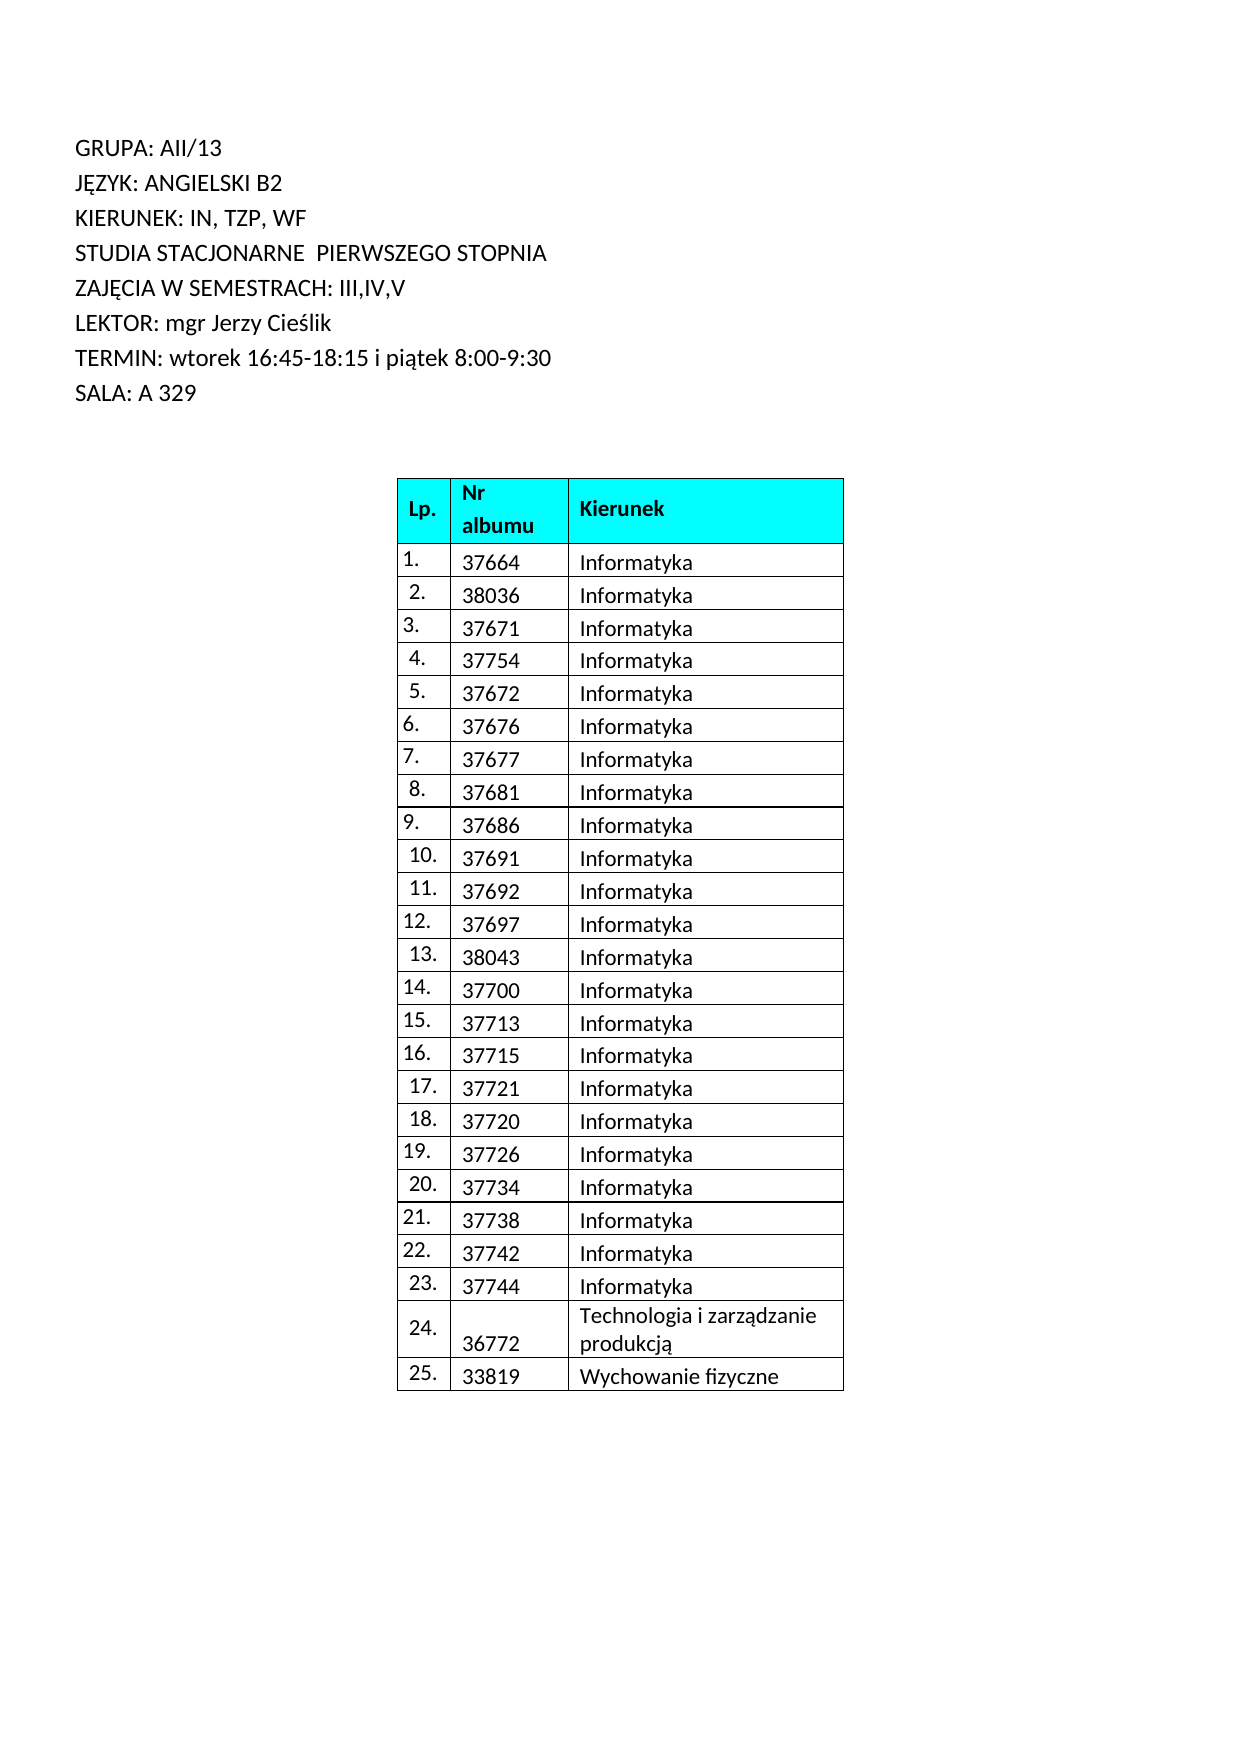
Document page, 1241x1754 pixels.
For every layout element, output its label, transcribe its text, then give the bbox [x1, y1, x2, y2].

table_cell [398, 742, 450, 773]
table_header Kierunek [569, 479, 843, 543]
table_cell 37692 [451, 873, 568, 905]
table_cell 37677 [451, 742, 568, 773]
table_cell Informatyka [569, 544, 843, 576]
table_cell Informatyka [569, 939, 843, 971]
table_cell 37681 [451, 775, 568, 806]
text JĘZYK: ANGIELSKI B2 [75, 167, 1165, 198]
table_cell [398, 1104, 450, 1136]
table_cell 37676 [451, 709, 568, 741]
table_cell Informatyka [569, 1235, 843, 1267]
table_cell 37671 [451, 610, 568, 642]
table_cell [398, 577, 450, 609]
table_cell 37686 [451, 808, 568, 839]
table_cell 37734 [451, 1170, 568, 1201]
text KIERUNEK: IN, TZP, WF [75, 202, 1165, 233]
table_cell 37742 [451, 1235, 568, 1267]
table_cell [398, 873, 450, 905]
table_cell 37726 [451, 1137, 568, 1168]
table_cell [398, 1137, 450, 1168]
table_cell 37721 [451, 1071, 568, 1103]
table_cell [398, 972, 450, 1004]
table_cell 37664 [451, 544, 568, 576]
table_cell 36772 [451, 1301, 568, 1357]
table_cell Informatyka [569, 873, 843, 905]
table_cell Informatyka [569, 840, 843, 872]
table_cell Informatyka [569, 1203, 843, 1234]
table_cell Informatyka [569, 1104, 843, 1136]
table_cell 38036 [451, 577, 568, 609]
table_cell 37738 [451, 1203, 568, 1234]
table_cell [398, 906, 450, 938]
table_cell [398, 1005, 450, 1037]
table_cell [398, 1203, 450, 1234]
table_cell 37691 [451, 840, 568, 872]
table_cell Informatyka [569, 610, 843, 642]
table_cell [398, 1170, 450, 1201]
text GRUPA: AII/13 [75, 132, 1165, 163]
table_cell [398, 1358, 450, 1390]
table_cell [398, 1071, 450, 1103]
table_cell 38043 [451, 939, 568, 971]
table_cell Informatyka [569, 709, 843, 741]
table_header Lp. [398, 479, 450, 543]
table_cell [398, 610, 450, 642]
text ZAJĘCIA W SEMESTRACH: III,IV,V [75, 272, 1165, 303]
table_cell 37744 [451, 1268, 568, 1300]
table_cell Informatyka [569, 676, 843, 708]
table_cell [398, 1268, 450, 1300]
table_cell Informatyka [569, 643, 843, 675]
table_cell [398, 544, 450, 576]
table_cell Informatyka [569, 775, 843, 806]
table_header Nr albumu [451, 479, 568, 543]
table_cell Informatyka [569, 1071, 843, 1103]
table_cell [398, 709, 450, 741]
table_cell [398, 676, 450, 708]
table_cell 37720 [451, 1104, 568, 1136]
table_cell 37672 [451, 676, 568, 708]
table_cell 37715 [451, 1038, 568, 1070]
text TERMIN: wtorek 16:45-18:15 i piątek 8:00-9:30 [75, 342, 1165, 373]
table_cell Informatyka [569, 742, 843, 773]
table_cell Informatyka [569, 808, 843, 839]
table_cell 37754 [451, 643, 568, 675]
table_cell Informatyka [569, 1170, 843, 1201]
table_cell Informatyka [569, 1137, 843, 1168]
table_cell Informatyka [569, 1005, 843, 1037]
table_cell Informatyka [569, 1038, 843, 1070]
table_cell 33819 [451, 1358, 568, 1390]
table_cell Informatyka [569, 906, 843, 938]
table_cell [398, 939, 450, 971]
text SALA: A 329 [75, 377, 1165, 473]
table_cell [398, 1235, 450, 1267]
table_cell Wychowanie fizyczne [569, 1358, 843, 1390]
text LEKTOR: mgr Jerzy Cieślik [75, 307, 1165, 338]
table_cell Technologia i zarządzanie produkcją [569, 1301, 843, 1357]
table_cell [398, 1038, 450, 1070]
table_cell [398, 808, 450, 839]
table_cell [398, 775, 450, 806]
table_cell Informatyka [569, 577, 843, 609]
text STUDIA STACJONARNE PIERWSZEGO STOPNIA [75, 237, 1165, 268]
table_cell 37697 [451, 906, 568, 938]
table_cell [398, 840, 450, 872]
table_cell [398, 643, 450, 675]
table_cell [398, 1301, 450, 1357]
table_cell Informatyka [569, 972, 843, 1004]
table_cell Informatyka [569, 1268, 843, 1300]
table_cell 37700 [451, 972, 568, 1004]
table_cell 37713 [451, 1005, 568, 1037]
